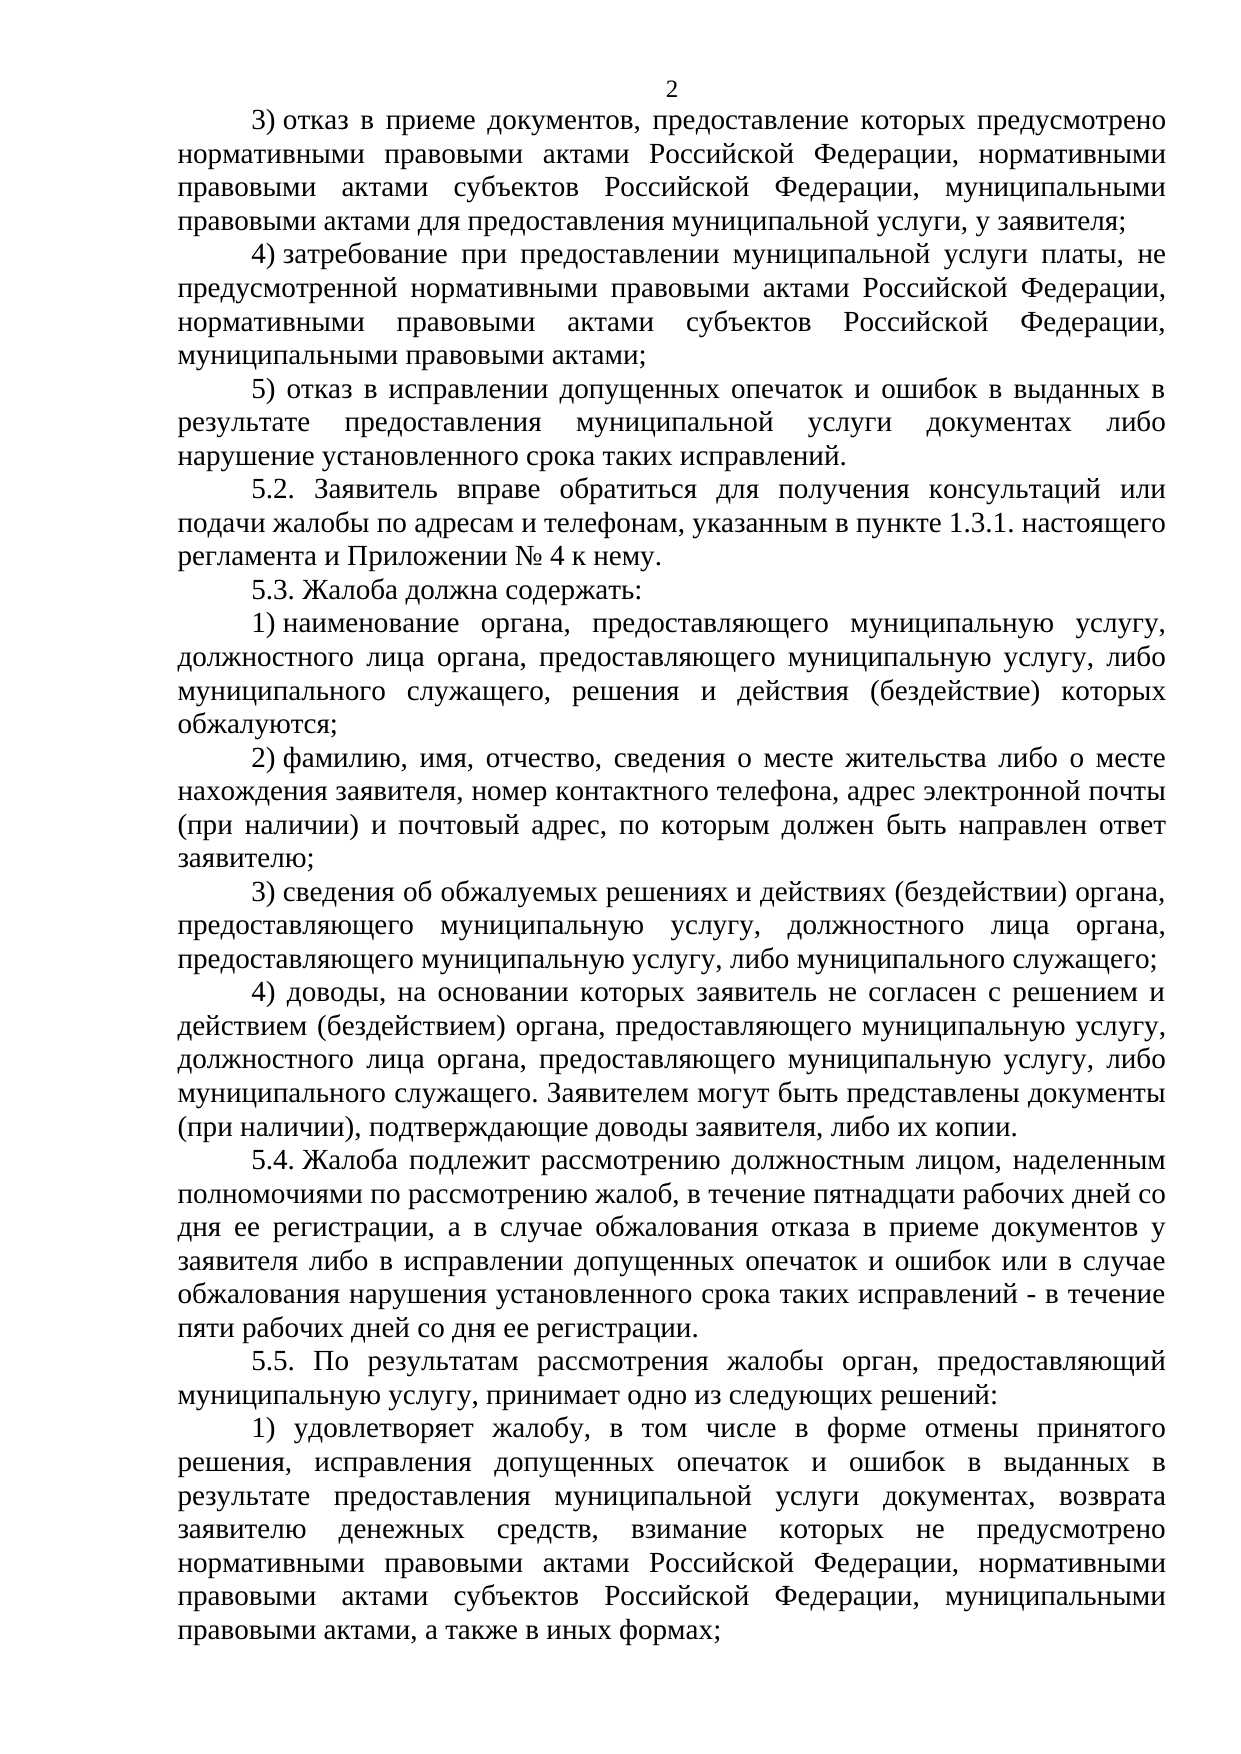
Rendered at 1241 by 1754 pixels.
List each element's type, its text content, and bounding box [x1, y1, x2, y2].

text 5.4. Жалоба подлежит рассмотрению должностным лицом, наделенным полномочиями по рассмотрению жалоб, в течение пятнадцати рабочих дней со дня ее регистрации, а в случае обжалования отказа в приеме документов у заявителя либо в исправлении допущенных опечаток и ошибок или в случае обжалования нарушения установленного срока таких исправлений - в течение пяти рабочих дней со дня ее регистрации. [177, 1142, 1167, 1343]
text 3) отказ в приеме документов, предоставление которых предусмотрено нормативными правовыми актами Российской Федерации, нормативными правовыми актами субъектов Российской Федерации, муниципальными правовыми актами для предоставления муниципальной услуги, у заявителя; [177, 102, 1167, 237]
text 3) сведения об обжалуемых решениях и действиях (бездействии) органа, предоставляющего муниципальную услугу, должностного лица органа, предоставляющего муниципальную услугу, либо муниципального служащего; [177, 874, 1167, 974]
text 4) доводы, на основании которых заявитель не согласен с решением и действием (бездействием) органа, предоставляющего муниципальную услугу, должностного лица органа, предоставляющего муниципальную услугу, либо муниципального служащего. Заявителем могут быть представлены документы (при наличии), подтверждающие доводы заявителя, либо их копии. [177, 974, 1167, 1142]
text 2) фамилию, имя, отчество, сведения о месте жительства либо о месте нахождения заявителя, номер контактного телефона, адрес электронной почты (при наличии) и почтовый адрес, по которым должен быть направлен ответ заявителю; [177, 740, 1167, 874]
text 5.3. Жалоба должна содержать: [177, 572, 1167, 606]
text 1) наименование органа, предоставляющего муниципальную услугу, должностного лица органа, предоставляющего муниципальную услугу, либо муниципального служащего, решения и действия (бездействие) которых обжалуются; [177, 606, 1167, 740]
text 4) затребование при предоставлении муниципальной услуги платы, не предусмотренной нормативными правовыми актами Российской Федерации, нормативными правовыми актами субъектов Российской Федерации, муниципальными правовыми актами; [177, 237, 1167, 371]
text 5) отказ в исправлении допущенных опечаток и ошибок в выданных в результате предоставления муниципальной услуги документах либо нарушение установленного срока таких исправлений. [177, 371, 1167, 471]
text 1) удовлетворяет жалобу, в том числе в форме отмены принятого решения, исправления допущенных опечаток и ошибок в выданных в результате предоставления муниципальной услуги документах, возврата заявителю денежных средств, взимание которых не предусмотрено нормативными правовыми актами Российской Федерации, нормативными правовыми актами субъектов Российской Федерации, муниципальными правовыми актами, а также в иных формах; [177, 1411, 1167, 1645]
text 5.2. Заявитель вправе обратиться для получения консультаций или подачи жалобы по адресам и телефонам, указанным в пункте 1.3.1. настоящего регламента и Приложении № 4 к нему. [177, 471, 1167, 572]
text 5.5. По результатам рассмотрения жалобы орган, предоставляющий муниципальную услугу, принимает одно из следующих решений: [177, 1343, 1167, 1411]
